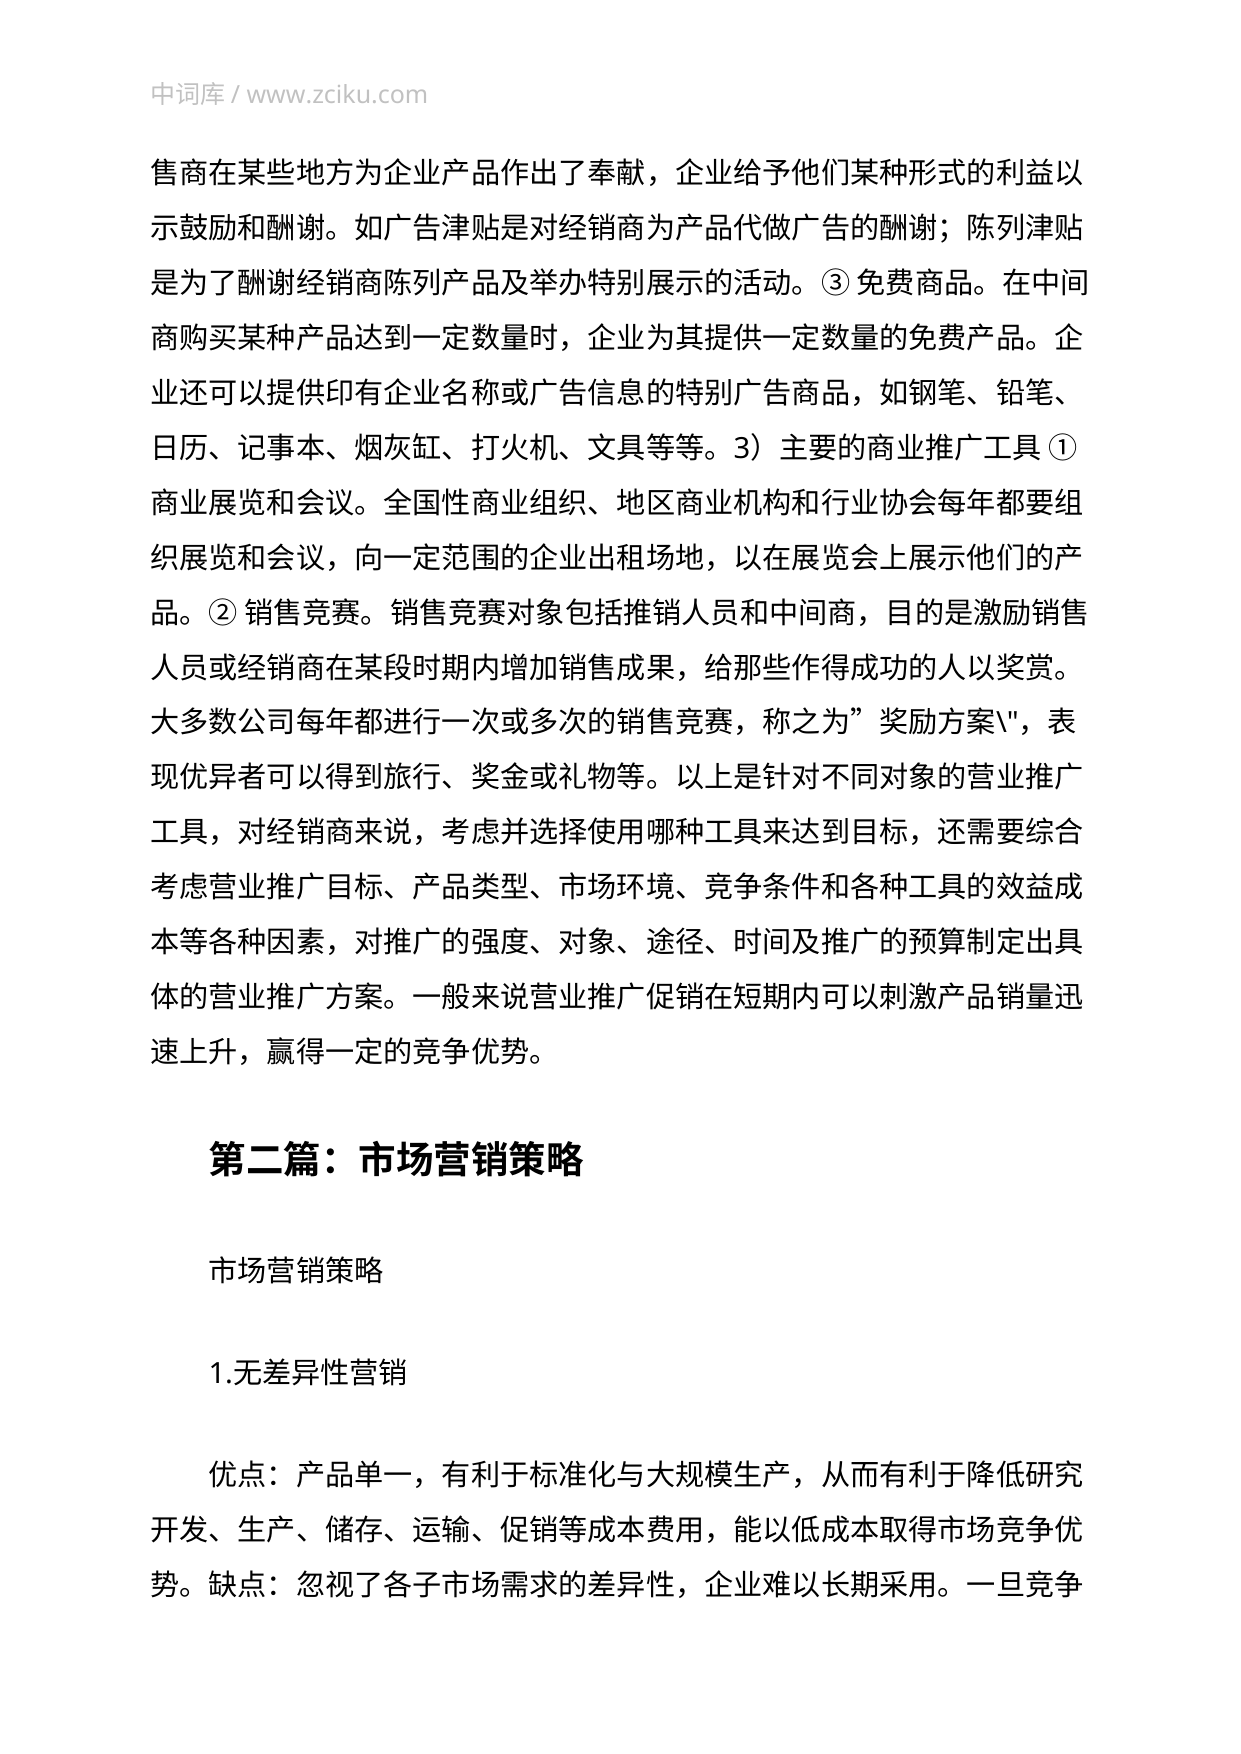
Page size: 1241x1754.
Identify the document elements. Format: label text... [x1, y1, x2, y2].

text 市场营销策略 [150, 1248, 1090, 1290]
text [150, 1451, 1090, 1603]
text 1.无差异性营销 [150, 1349, 1090, 1392]
text 第二篇：市场营销策略 [150, 1130, 1090, 1184]
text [150, 150, 1090, 1071]
